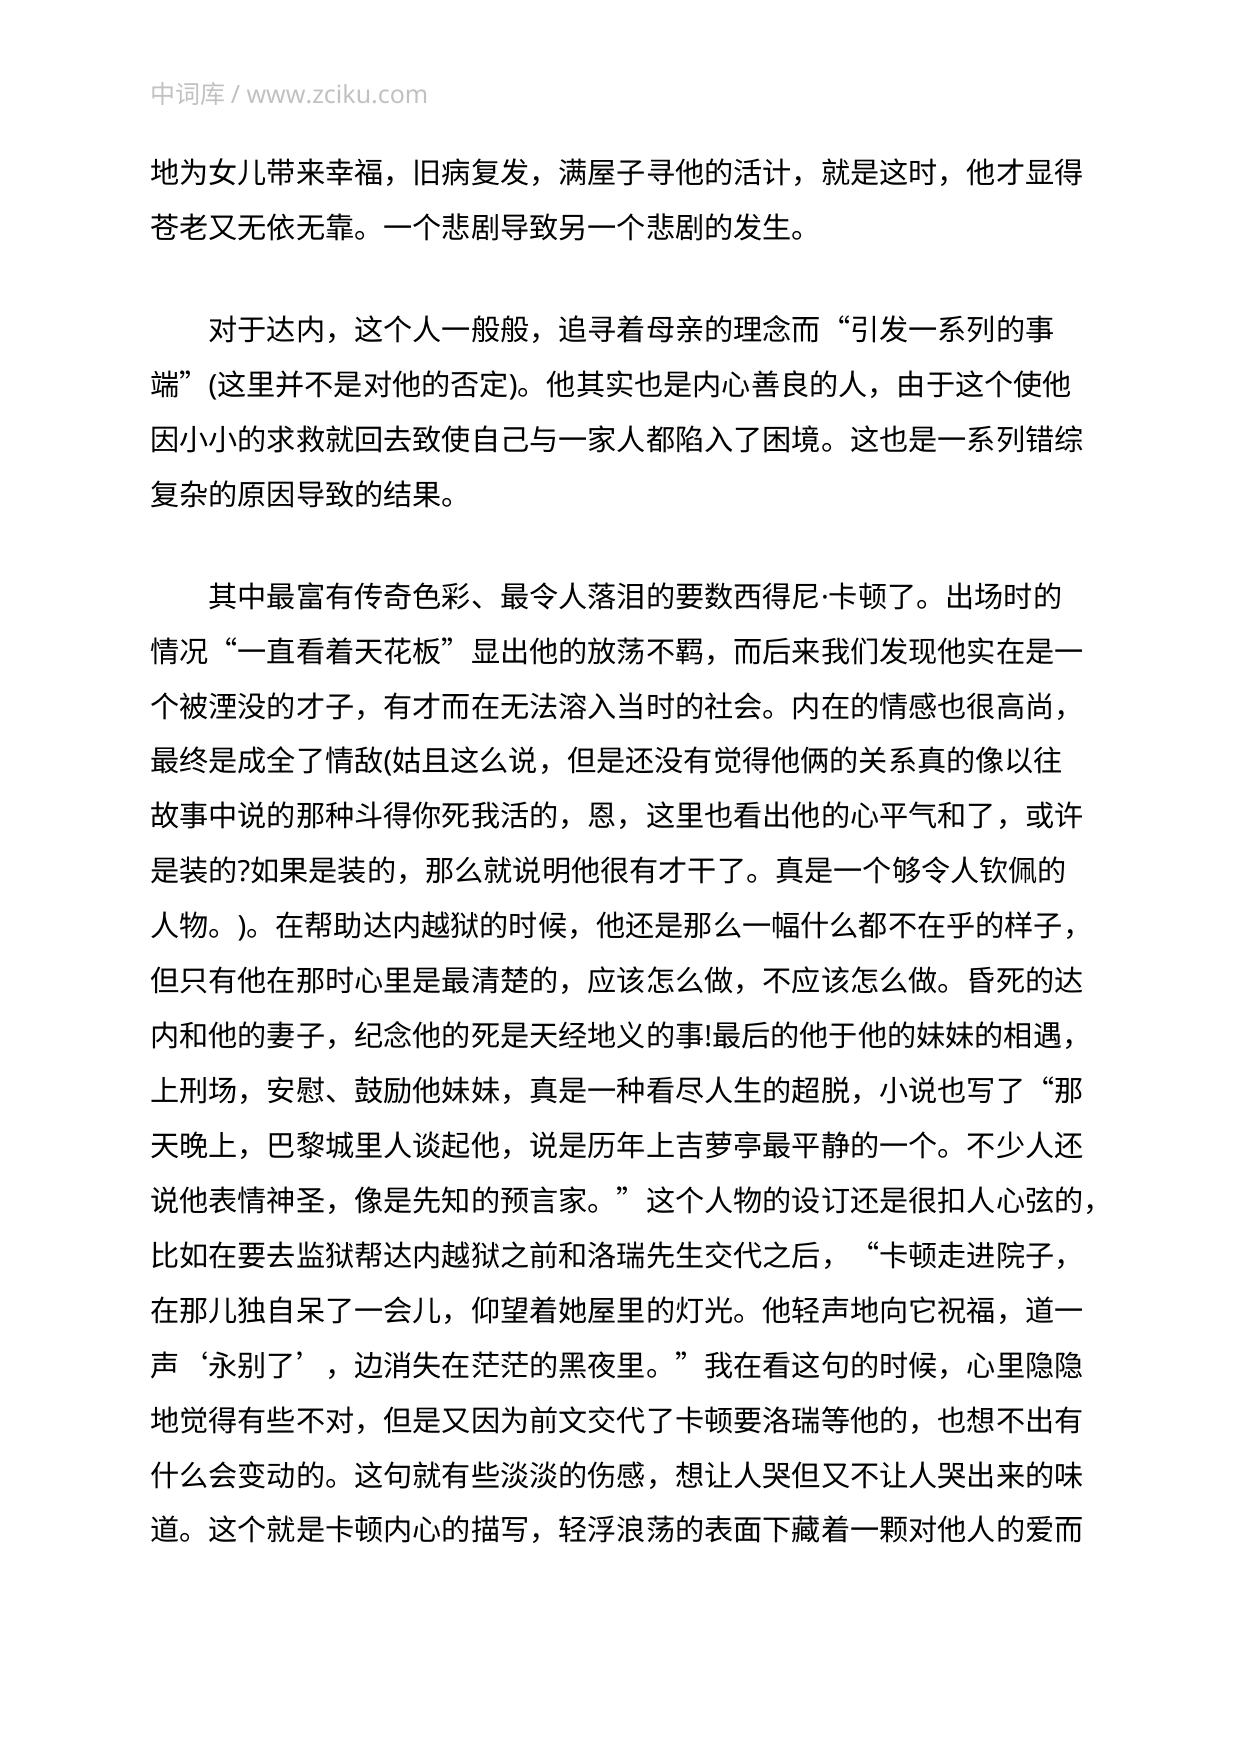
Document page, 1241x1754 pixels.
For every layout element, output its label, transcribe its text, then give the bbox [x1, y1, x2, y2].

text 对于达内，这个人一般般，追寻着母亲的理念而“引发一系列的事端”(这里并不是对他的否定)。他其实也是内心善良的人，由于这个使他因小小的求救就回去致使自己与一家人都陷入了困境。这也是一系列错综复杂的原因导致的结果。 [150, 307, 1090, 514]
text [150, 573, 1090, 1549]
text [150, 150, 1090, 247]
